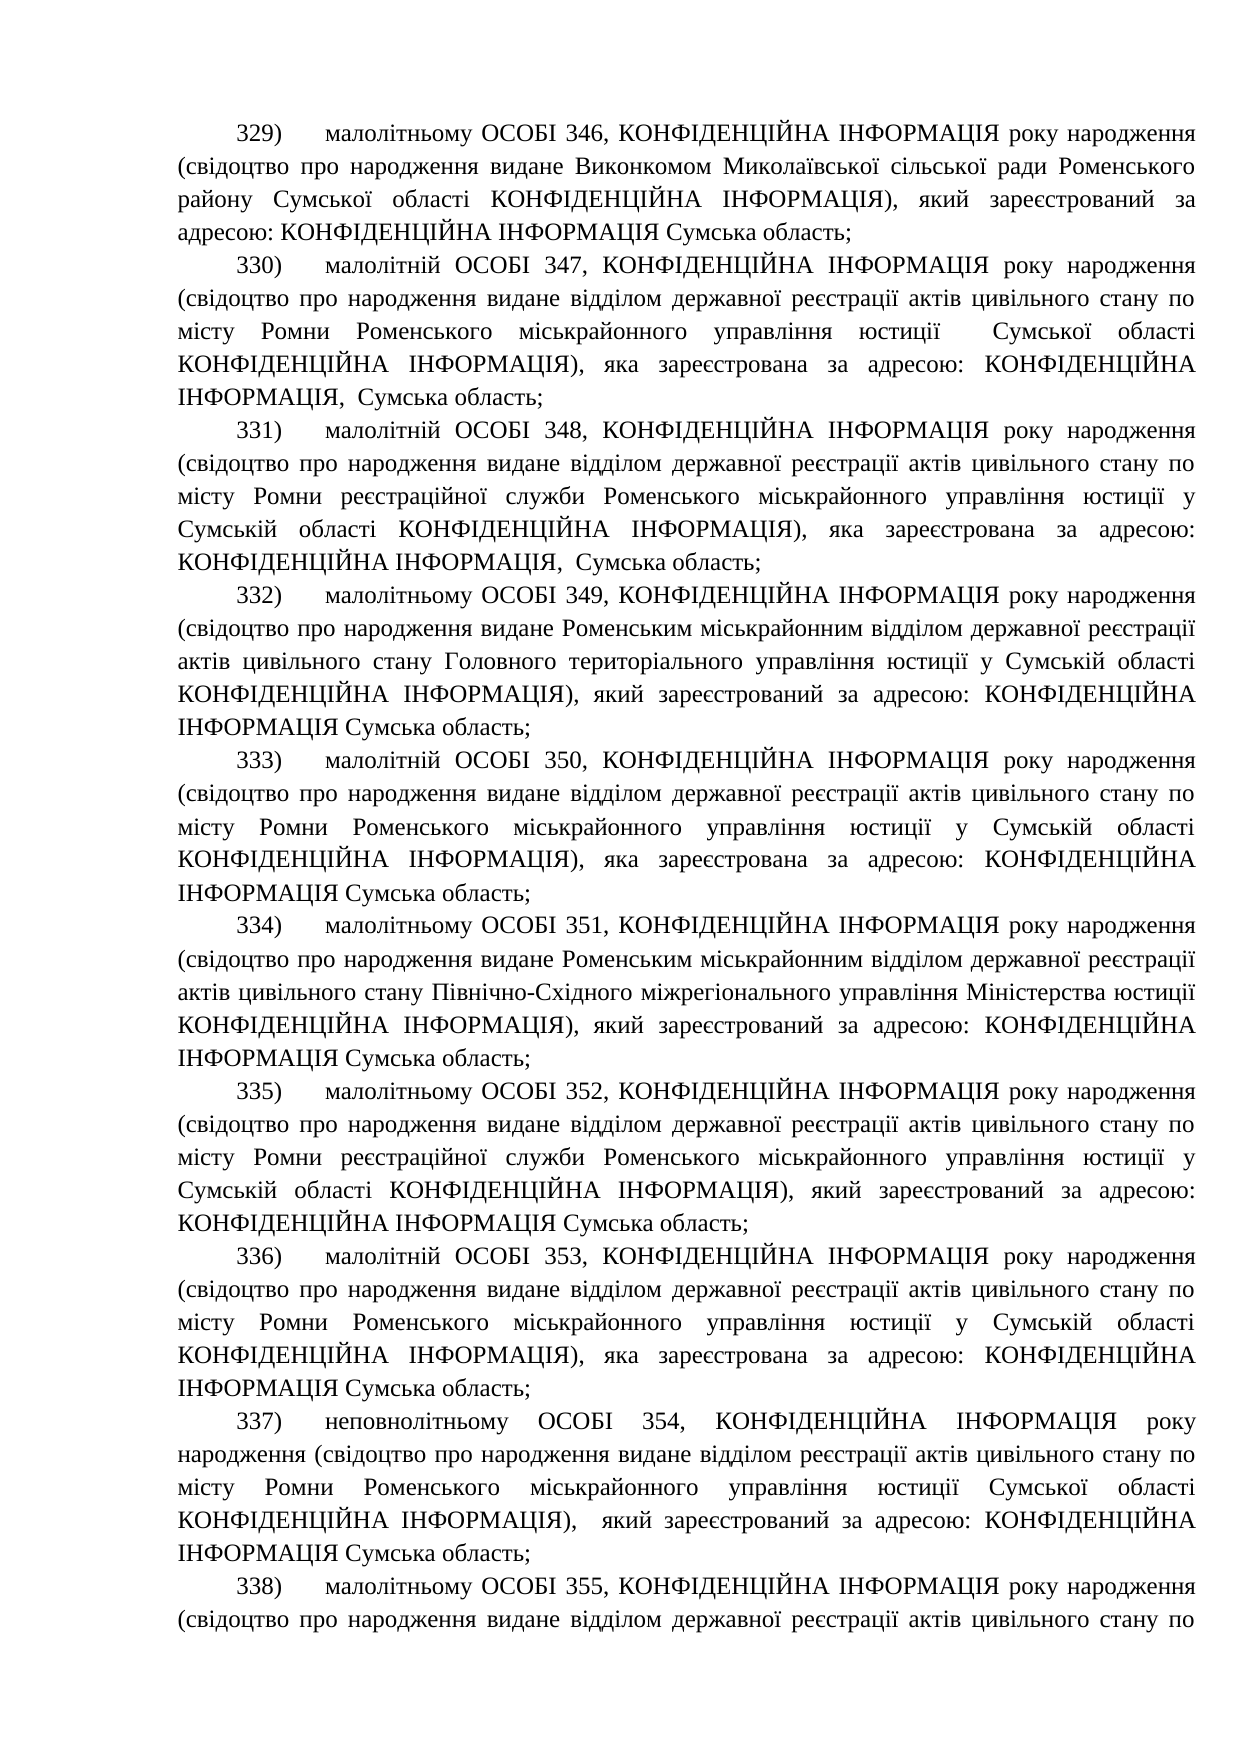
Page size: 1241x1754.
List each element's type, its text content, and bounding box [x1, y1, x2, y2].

list малолітньому ОСОБІ 351, КОНФІДЕНЦІЙНА ІНФОРМАЦІЯ року народження (свідоцтво про народження видане Роменським міськрайонним відділом державної реєстрації актів цивільного стану Північно-Східного міжрегіонального управління Міністерства юстиції КОНФІДЕНЦІЙНА ІНФОРМАЦІЯ), який зареєстрований за адресою: КОНФІДЕНЦІЙНА ІНФОРМАЦІЯ Сумська область; [177, 911, 1196, 1071]
list неповнолітньому ОСОБІ 354, КОНФІДЕНЦІЙНА ІНФОРМАЦІЯ року народження (свідоцтво про народження видане відділом реєстрації актів цивільного стану по місту Ромни Роменського міськрайонного управління юстиції Сумської області КОНФІДЕНЦІЙНА ІНФОРМАЦІЯ), який зареєстрований за адресою: КОНФІДЕНЦІЙНА ІНФОРМАЦІЯ Сумська область; [177, 1406, 1196, 1567]
list малолітній ОСОБІ 348, КОНФІДЕНЦІЙНА ІНФОРМАЦІЯ року народження (свідоцтво про народження видане відділом державної реєстрації актів цивільного стану по місту Ромни реєстраційної служби Роменського міськрайонного управління юстиції у Сумській області КОНФІДЕНЦІЙНА ІНФОРМАЦІЯ), яка зареєстрована за адресою: КОНФІДЕНЦІЙНА ІНФОРМАЦІЯ, Сумська область; [177, 415, 1196, 576]
list малолітній ОСОБІ 347, КОНФІДЕНЦІЙНА ІНФОРМАЦІЯ року народження (свідоцтво про народження видане відділом державної реєстрації актів цивільного стану по місту Ромни Роменського міськрайонного управління юстиції Сумської області КОНФІДЕНЦІЙНА ІНФОРМАЦІЯ), яка зареєстрована за адресою: КОНФІДЕНЦІЙНА ІНФОРМАЦІЯ, Сумська область; [177, 250, 1196, 411]
list малолітньому ОСОБІ 346, КОНФІДЕНЦІЙНА ІНФОРМАЦІЯ року народження (свідоцтво про народження видане Виконкомом Миколаївської сільської ради Роменського району Сумської області КОНФІДЕНЦІЙНА ІНФОРМАЦІЯ), який зареєстрований за адресою: КОНФІДЕНЦІЙНА ІНФОРМАЦІЯ Сумська область; [177, 118, 1196, 246]
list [177, 1571, 1196, 1633]
list малолітньому ОСОБІ 352, КОНФІДЕНЦІЙНА ІНФОРМАЦІЯ року народження (свідоцтво про народження видане відділом державної реєстрації актів цивільного стану по місту Ромни реєстраційної служби Роменського міськрайонного управління юстиції у Сумській області КОНФІДЕНЦІЙНА ІНФОРМАЦІЯ), який зареєстрований за адресою: КОНФІДЕНЦІЙНА ІНФОРМАЦІЯ Сумська область; [177, 1076, 1196, 1237]
list малолітній ОСОБІ 353, КОНФІДЕНЦІЙНА ІНФОРМАЦІЯ року народження (свідоцтво про народження видане відділом державної реєстрації актів цивільного стану по місту Ромни Роменського міськрайонного управління юстиції у Сумській області КОНФІДЕНЦІЙНА ІНФОРМАЦІЯ), яка зареєстрована за адресою: КОНФІДЕНЦІЙНА ІНФОРМАЦІЯ Сумська область; [177, 1241, 1196, 1402]
list малолітній ОСОБІ 350, КОНФІДЕНЦІЙНА ІНФОРМАЦІЯ року народження (свідоцтво про народження видане відділом державної реєстрації актів цивільного стану по місту Ромни Роменського міськрайонного управління юстиції у Сумській області КОНФІДЕНЦІЙНА ІНФОРМАЦІЯ), яка зареєстрована за адресою: КОНФІДЕНЦІЙНА ІНФОРМАЦІЯ Сумська область; [177, 746, 1196, 906]
list малолітньому ОСОБІ 349, КОНФІДЕНЦІЙНА ІНФОРМАЦІЯ року народження (свідоцтво про народження видане Роменським міськрайонним відділом державної реєстрації актів цивільного стану Головного територіального управління юстиції у Сумській області КОНФІДЕНЦІЙНА ІНФОРМАЦІЯ), який зареєстрований за адресою: КОНФІДЕНЦІЙНА ІНФОРМАЦІЯ Сумська область; [177, 580, 1196, 741]
